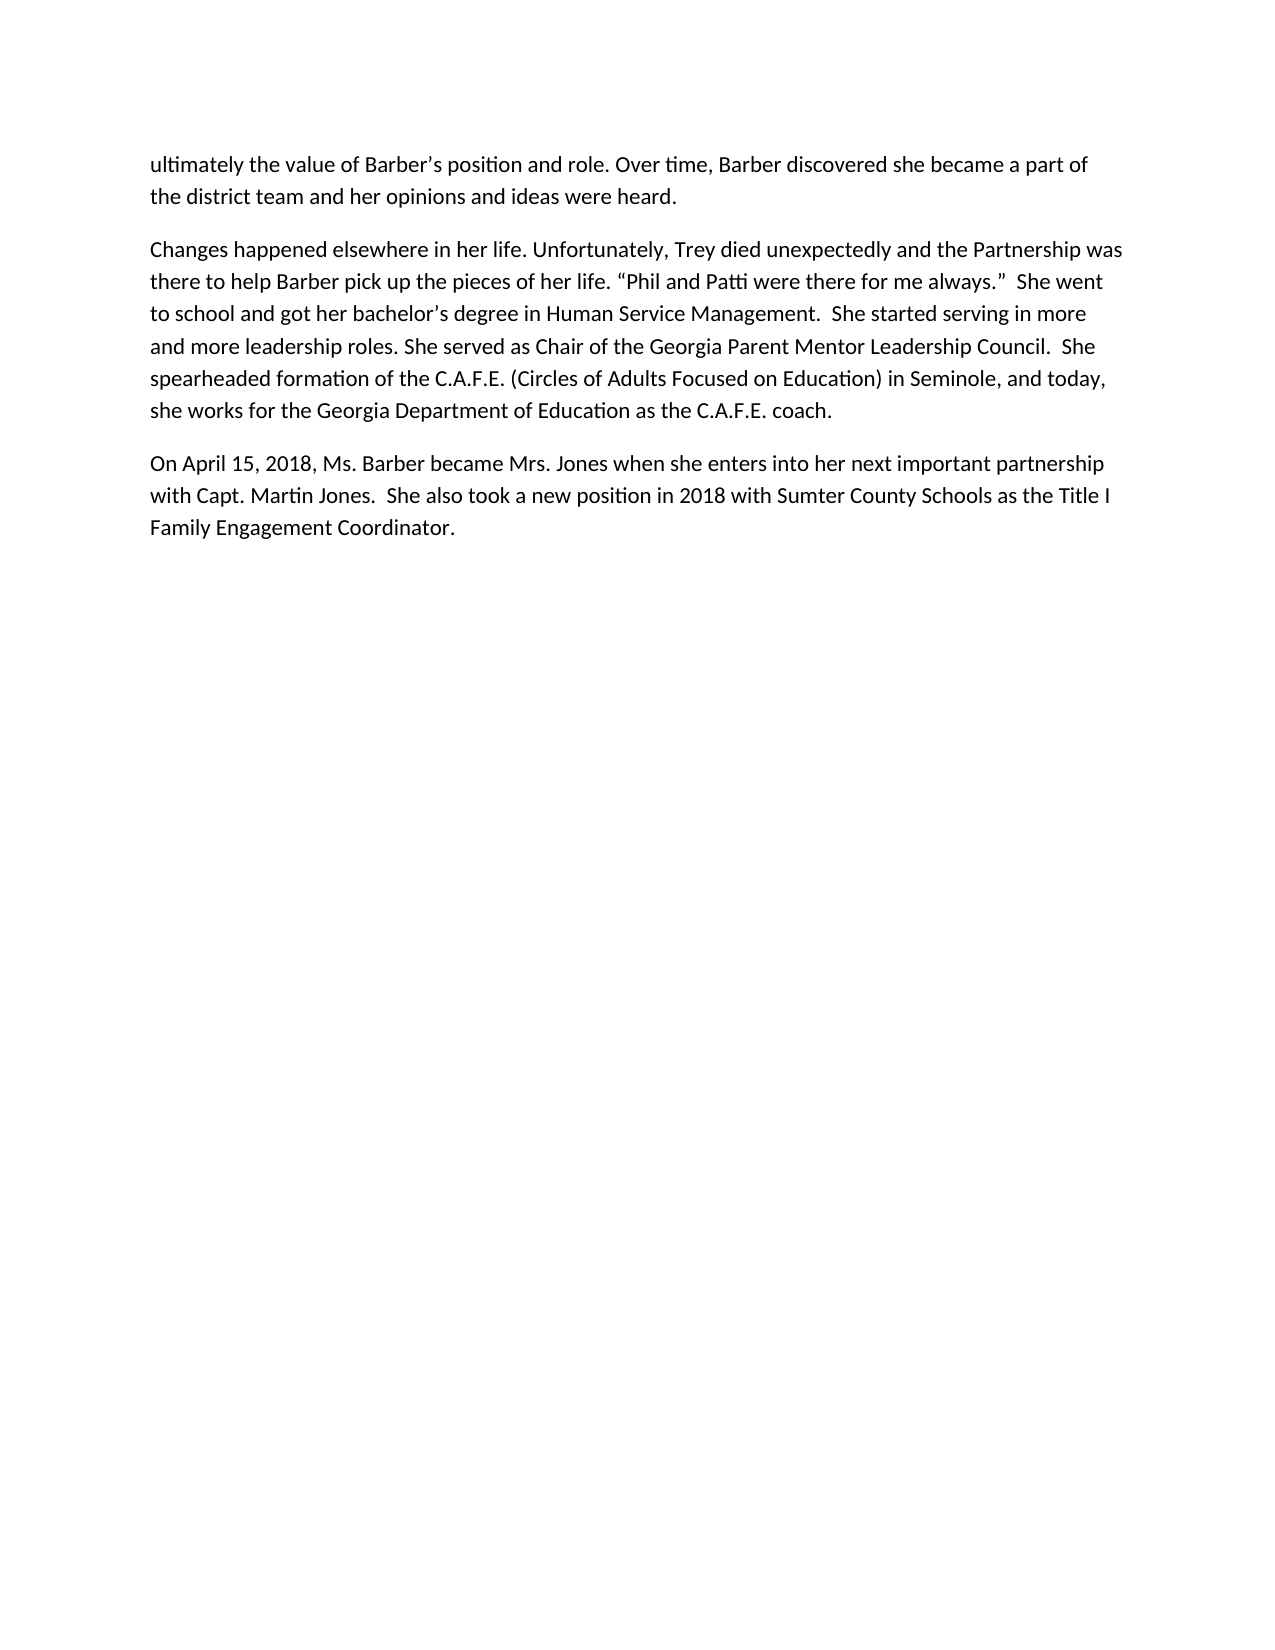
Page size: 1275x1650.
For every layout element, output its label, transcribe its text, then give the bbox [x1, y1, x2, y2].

text On April 15, 2018, Ms. Barber became Mrs. Jones when she enters into her next important partnership with Capt. Martin Jones. She also took a new position in 2018 with Sumter County Schools as the Title I Family Engagement Coordinator. [150, 449, 1125, 542]
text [150, 150, 1125, 210]
text Changes happened elsewhere in her life. Unfortunately, Trey died unexpectedly and the Partnership was there to help Barber pick up the pieces of her life. “Phil and Patti were there for me always.” She went to school and got her bachelor’s degree in Human Service Management. She started serving in more and more leadership roles. She served as Chair of the Georgia Parent Mentor Leadership Council. She spearheaded formation of the C.A.F.E. (Circles of Adults Focused on Education) in Seminole, and today, she works for the Georgia Department of Education as the C.A.F.E. coach. [150, 235, 1125, 424]
